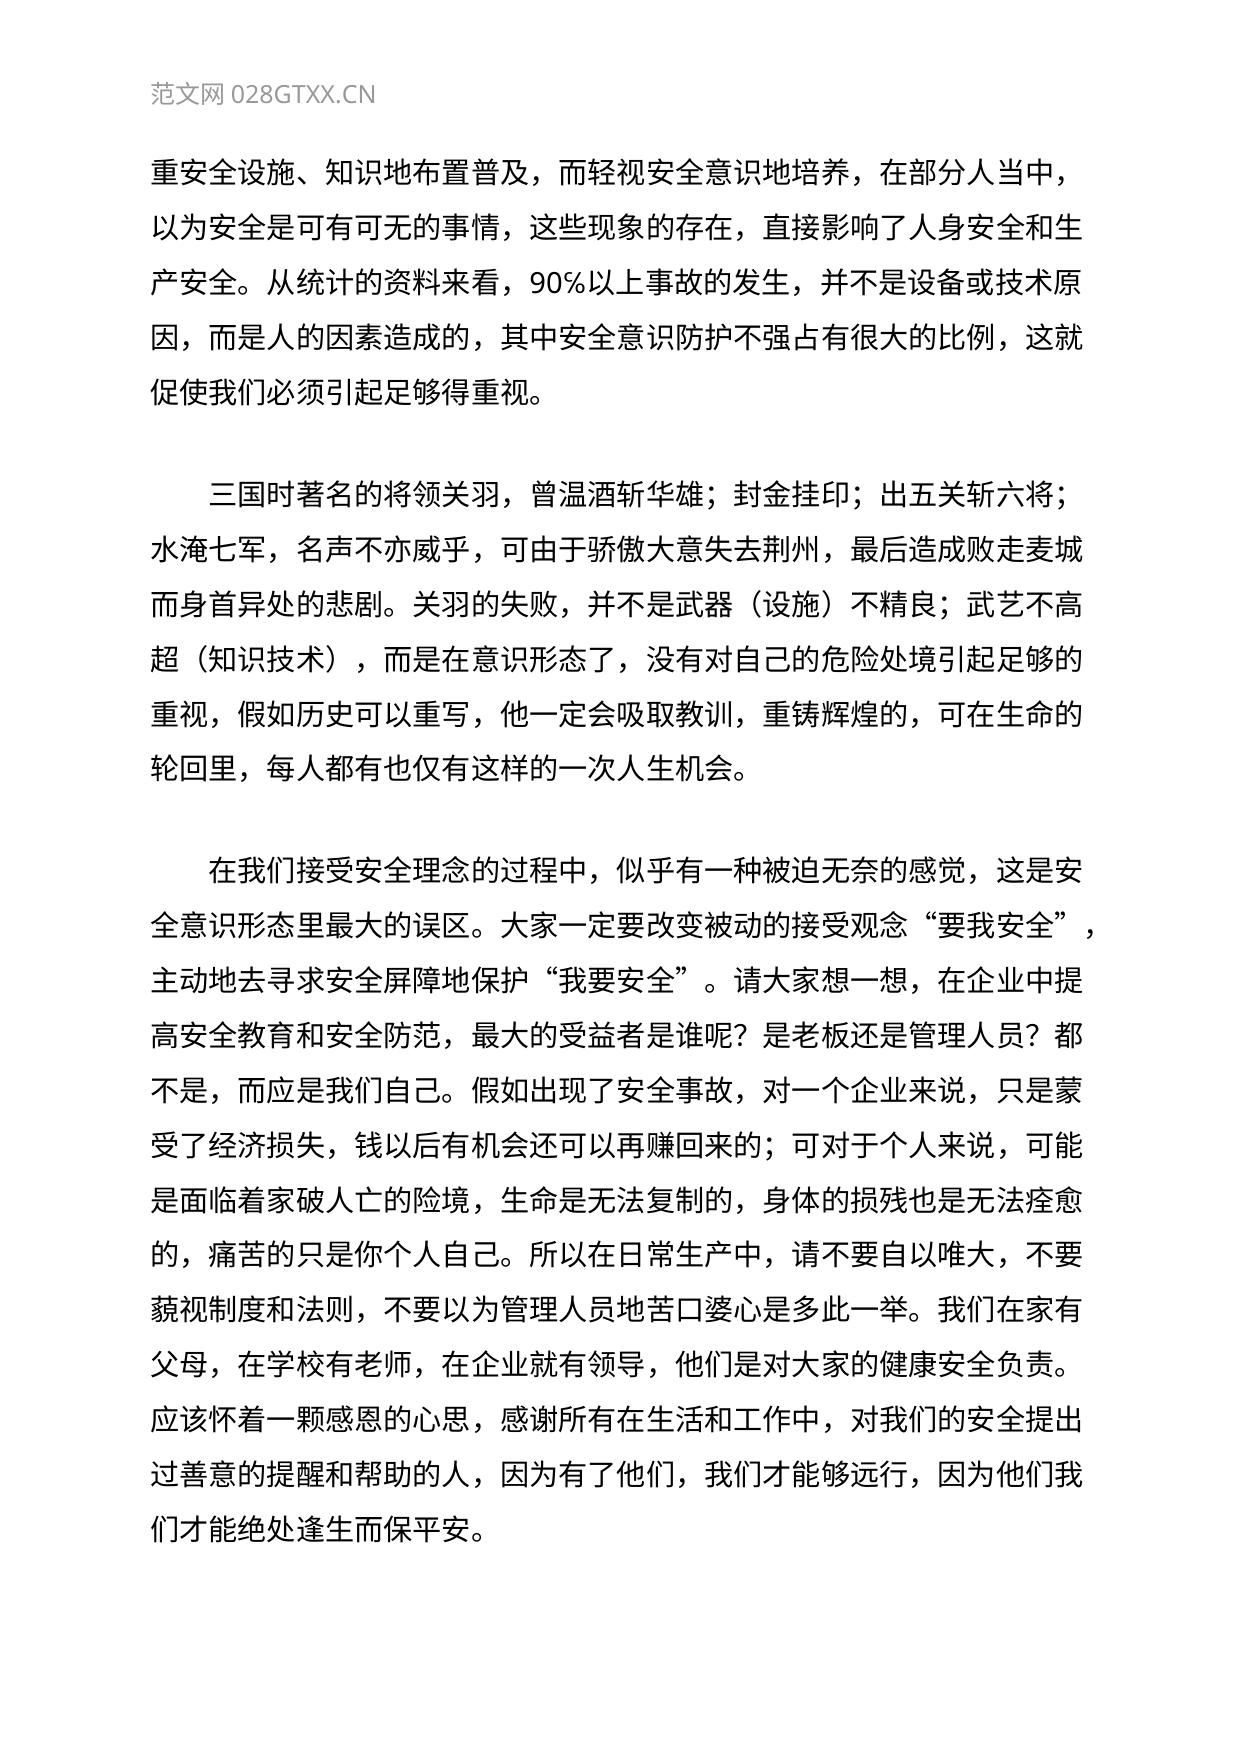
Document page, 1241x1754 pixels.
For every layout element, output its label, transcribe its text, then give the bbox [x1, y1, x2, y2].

text 在我们接受安全理念的过程中，似乎有一种被迫无奈的感觉，这是安全意识形态里最大的误区。大家一定要改变被动的接受观念“要我安全”，主动地去寻求安全屏障地保护“我要安全”。请大家想一想，在企业中提高安全教育和安全防范，最大的受益者是谁呢？是老板还是管理人员？都不是，而应是我们自己。假如出现了安全事故，对一个企业来说，只是蒙受了经济损失，钱以后有机会还可以再赚回来的；可对于个人来说，可能是面临着家破人亡的险境，生命是无法复制的，身体的损残也是无法痊愈的，痛苦的只是你个人自己。所以在日常生产中，请不要自以唯大，不要藐视制度和法则，不要以为管理人员地苦口婆心是多此一举。我们在家有父母，在学校有老师，在企业就有领导，他们是对大家的健康安全负责。应该怀着一颗感恩的心思，感谢所有在生活和工作中，对我们的安全提出过善意的提醒和帮助的人，因为有了他们，我们才能够远行，因为他们我们才能绝处逢生而保平安。 [150, 848, 1090, 1549]
text 三国时著名的将领关羽，曾温酒斩华雄；封金挂印；出五关斩六将；水淹七军，名声不亦威乎，可由于骄傲大意失去荆州，最后造成败走麦城而身首异处的悲剧。关羽的失败，并不是武器（设施）不精良；武艺不高超（知识技术），而是在意识形态了，没有对自己的危险处境引起足够的重视，假如历史可以重写，他一定会吸取教训，重铸辉煌的，可在生命的轮回里，每人都有也仅有这样的一次人生机会。 [150, 471, 1090, 788]
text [150, 150, 1090, 412]
